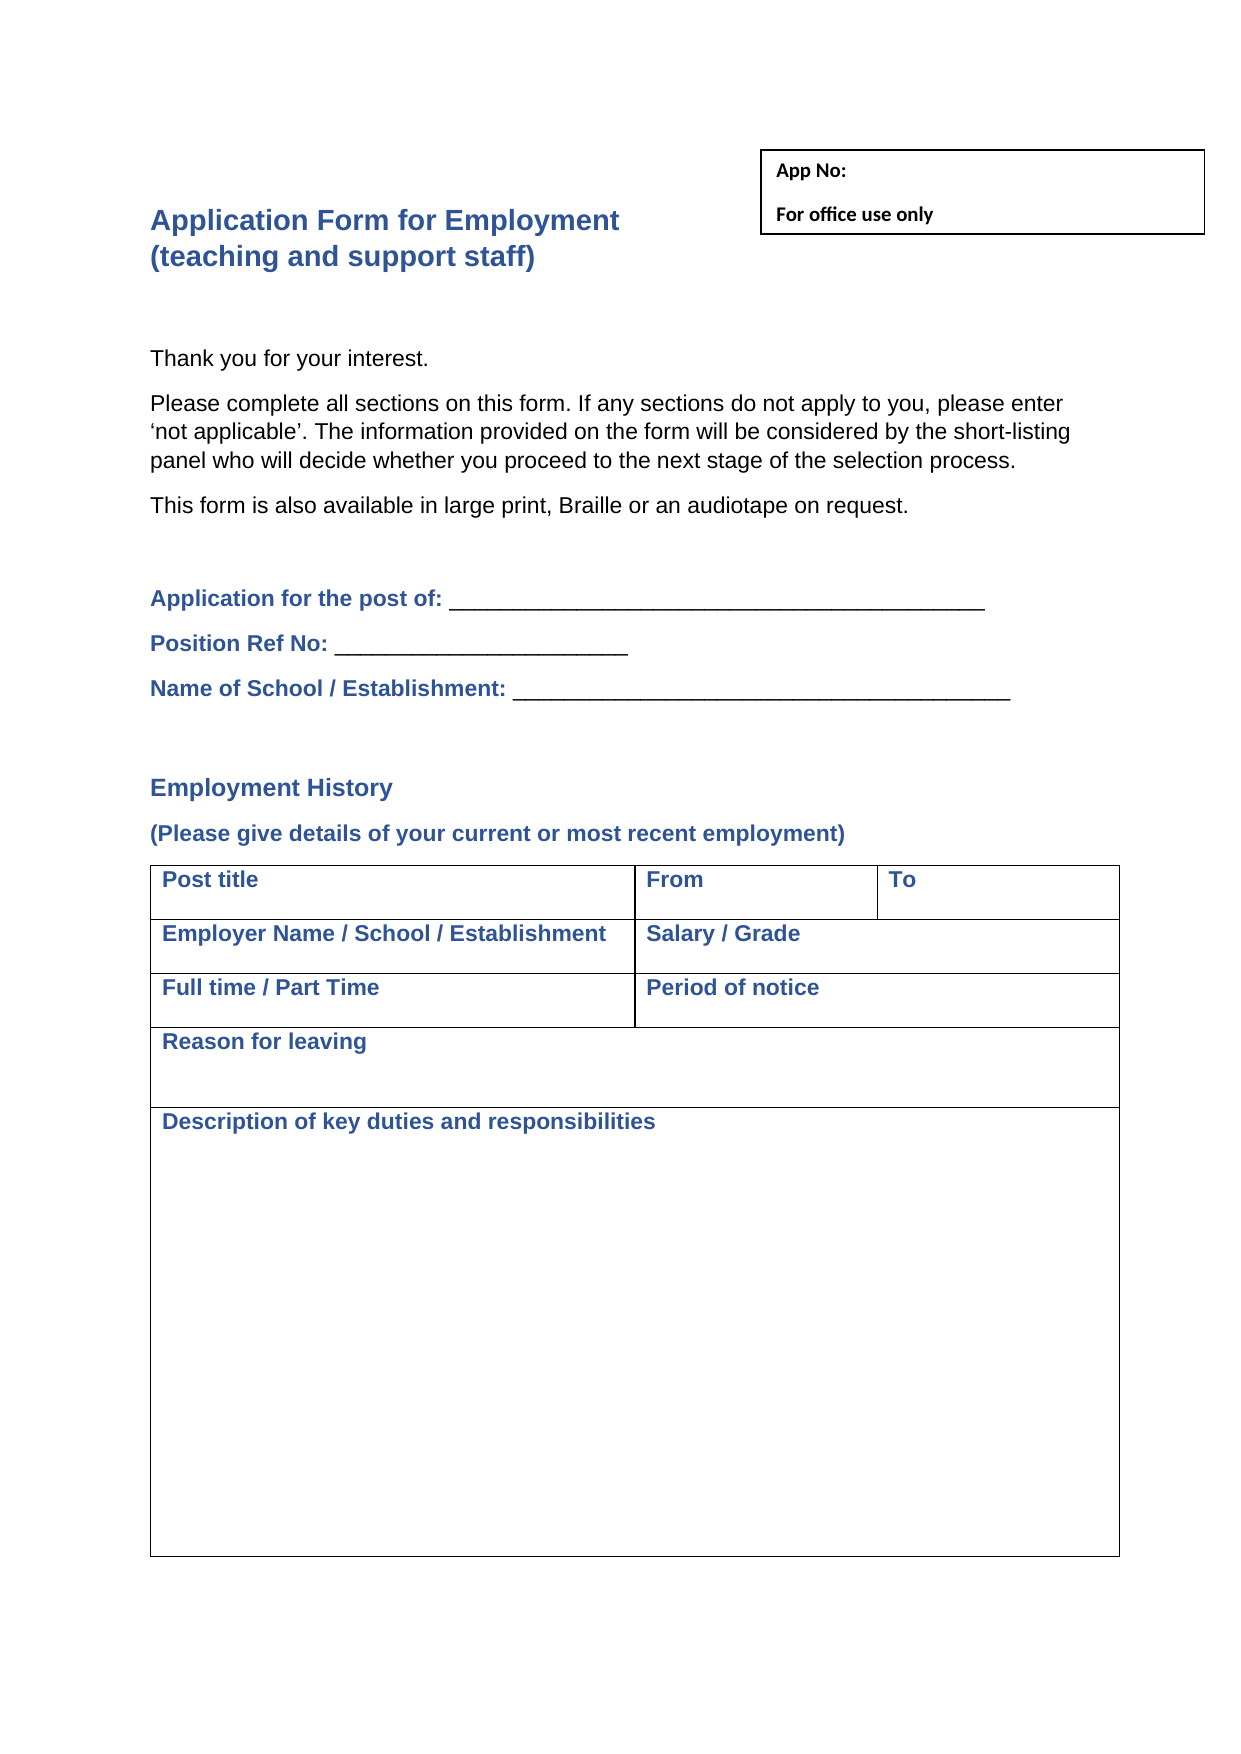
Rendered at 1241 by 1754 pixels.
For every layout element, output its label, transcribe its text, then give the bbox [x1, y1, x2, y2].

text Position Ref No: _______________________ [150, 629, 1090, 656]
table_cell Period of notice [636, 974, 1119, 1027]
table_cell Full time / Part Time [151, 974, 634, 1027]
table_cell Reason for leaving [151, 1028, 1119, 1107]
table_cell Salary / Grade [636, 920, 1119, 973]
table_header Post title [151, 866, 634, 919]
text Please complete all sections on this form. If any sections do not apply to you, please enter ‘not applicable’. The information provided on the form will be considered by the short-listing panel who will decide whether you proceed to the next stage of the selection process. [150, 390, 1090, 473]
table_header From [636, 866, 877, 919]
table_cell Employer Name / School / Establishment [151, 920, 634, 973]
text Employment History [150, 773, 1090, 801]
text Application for the post of: __________________________________________ [150, 584, 1090, 611]
text (Please give details of your current or most recent employment) [150, 820, 1090, 847]
text Application Form for Employment (teaching and support staff) [150, 203, 1090, 272]
text Name of School / Establishment: _______________________________________ [150, 675, 1090, 701]
table_cell Description of key duties and responsibilities [151, 1108, 1119, 1556]
text This form is also available in large print, Braille or an audiotape on request. [150, 492, 1090, 518]
table_header To [878, 866, 1119, 919]
text Thank you for your interest. [150, 344, 1090, 371]
